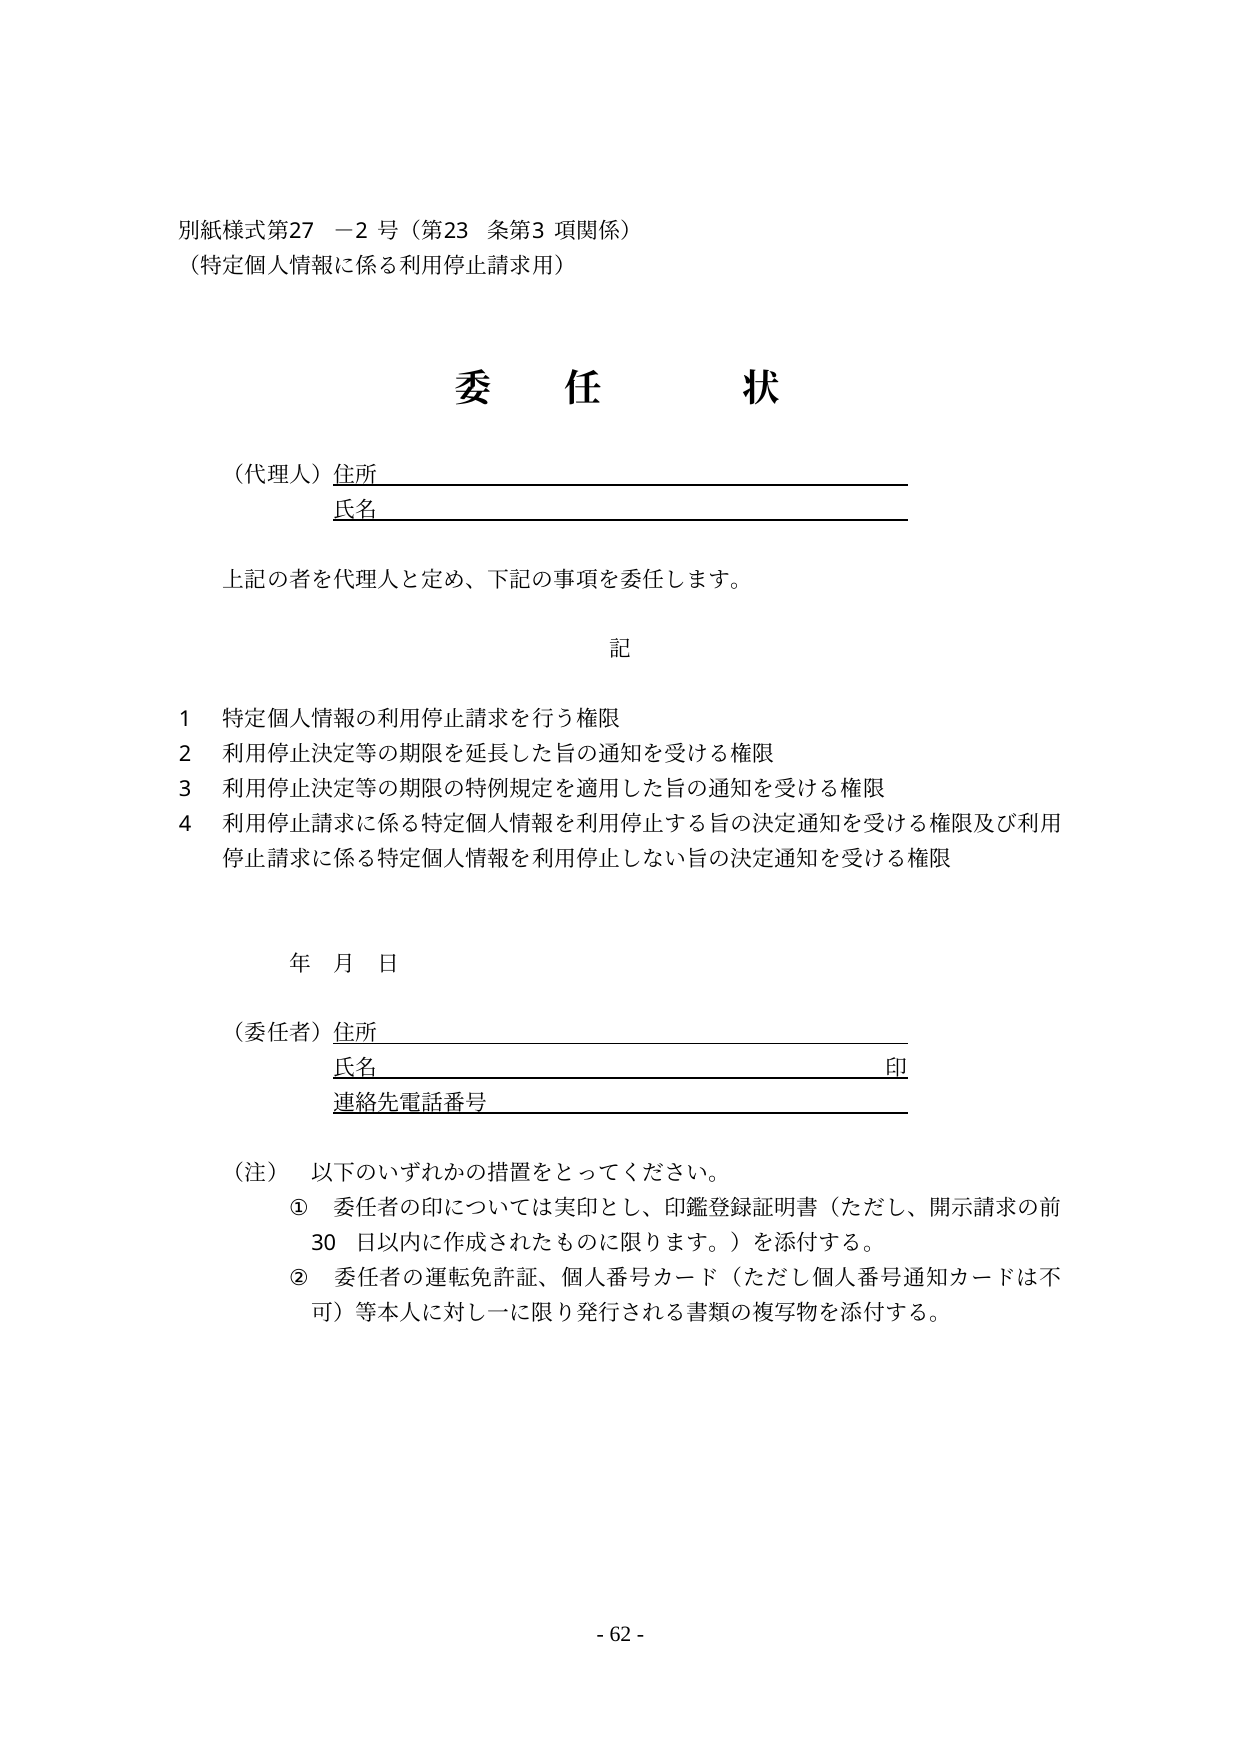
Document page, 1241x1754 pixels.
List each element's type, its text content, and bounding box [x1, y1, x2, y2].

text 氏名 印 [178, 1049, 1062, 1084]
text 2 利用停止決定等の期限を延長した旨の通知を受ける権限 [178, 735, 1062, 769]
text 1 特定個人情報の利用停止請求を行う権限 [178, 700, 1062, 735]
text 4 利用停止請求に係る特定個人情報を利用停止する旨の決定通知を受ける権限及び利用停止請求に係る特定個人情報を利用停止しない旨の決定通知を受ける権限 [178, 804, 1062, 874]
text 連絡先電話番号 [178, 1084, 1062, 1118]
text 上記の者を代理人と定め、下記の事項を委任します。 [178, 560, 1062, 595]
text （特定個人情報に係る利用停止請求用） [178, 246, 1062, 281]
text 3 利用停止決定等の期限の特例規定を適用した旨の通知を受ける権限 [178, 769, 1062, 804]
text 年 月 日 [201, 944, 1062, 979]
text 氏名 [178, 490, 1062, 525]
text ② 委任者の運転免許証、個人番号カード（ただし個人番号通知カードは不可）等本人に対し一に限り発行される書類の複写物を添付する。 [267, 1258, 1062, 1328]
text （委任者）住所 [178, 1014, 1062, 1049]
text （注） 以下のいずれかの措置をとってください。 [201, 1153, 1062, 1188]
text 委任状 [178, 351, 1062, 421]
text ① 委任者の印については実印とし、印鑑登録証明書（ただし、開示請求の前30日以内に作成されたものに限ります。）を添付する。 [267, 1188, 1062, 1258]
text （代理人）住所 [178, 456, 1062, 490]
text 別紙様式第27－2号（第23条第3項関係） [178, 211, 1062, 246]
text 記 [178, 630, 1062, 665]
